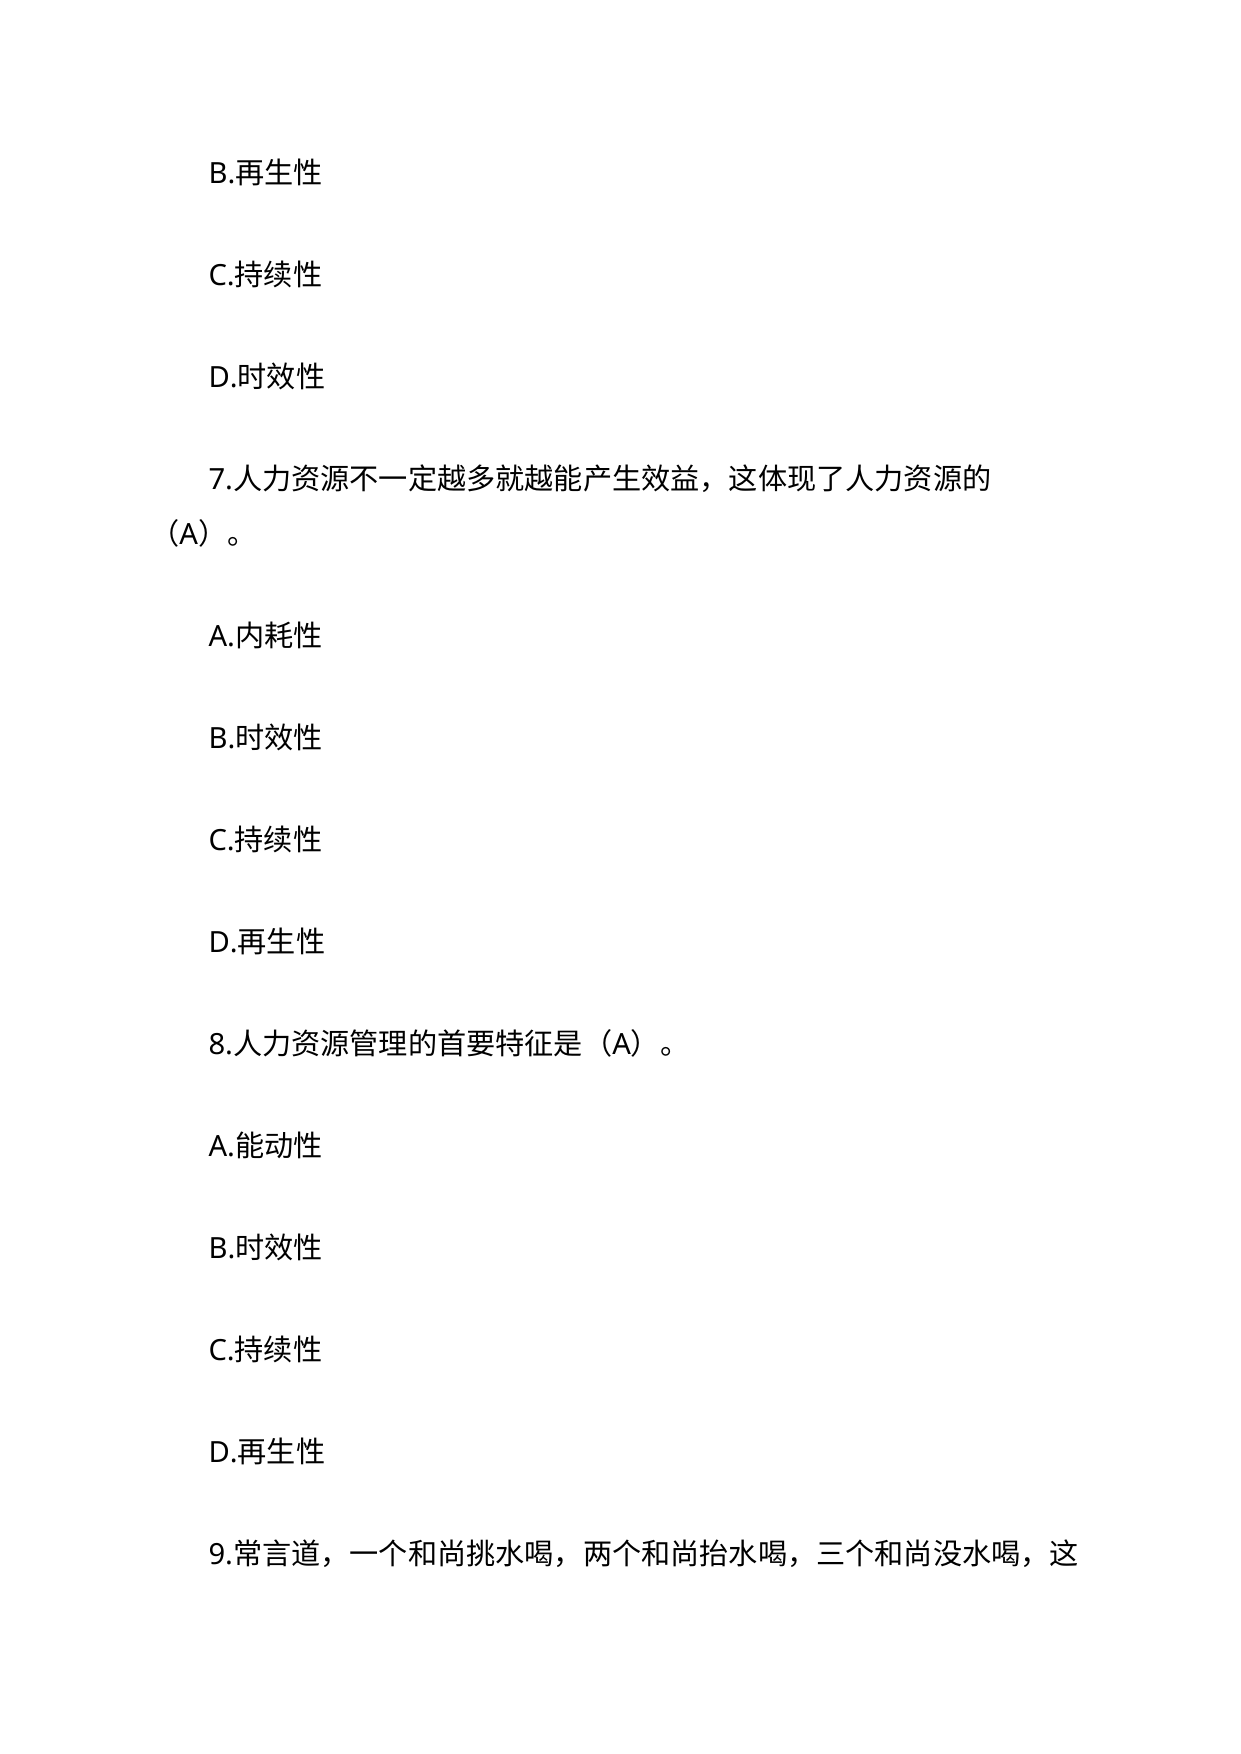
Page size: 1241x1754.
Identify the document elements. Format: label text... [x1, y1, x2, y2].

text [150, 1531, 1090, 1573]
text B.再生性 [150, 150, 1090, 192]
text 8.人力资源管理的首要特征是（A）。 [150, 1021, 1090, 1063]
text D.再生性 [150, 919, 1090, 961]
text B.时效性 [150, 715, 1090, 757]
text B.时效性 [150, 1225, 1090, 1267]
text A.能动性 [150, 1123, 1090, 1165]
text C.持续性 [150, 252, 1090, 294]
text C.持续性 [150, 1327, 1090, 1369]
text D.时效性 [150, 354, 1090, 396]
text 7.人力资源不一定越多就越能产生效益，这体现了人力资源的（A）。 [150, 456, 1090, 553]
text A.内耗性 [150, 613, 1090, 655]
text D.再生性 [150, 1429, 1090, 1471]
text C.持续性 [150, 817, 1090, 859]
